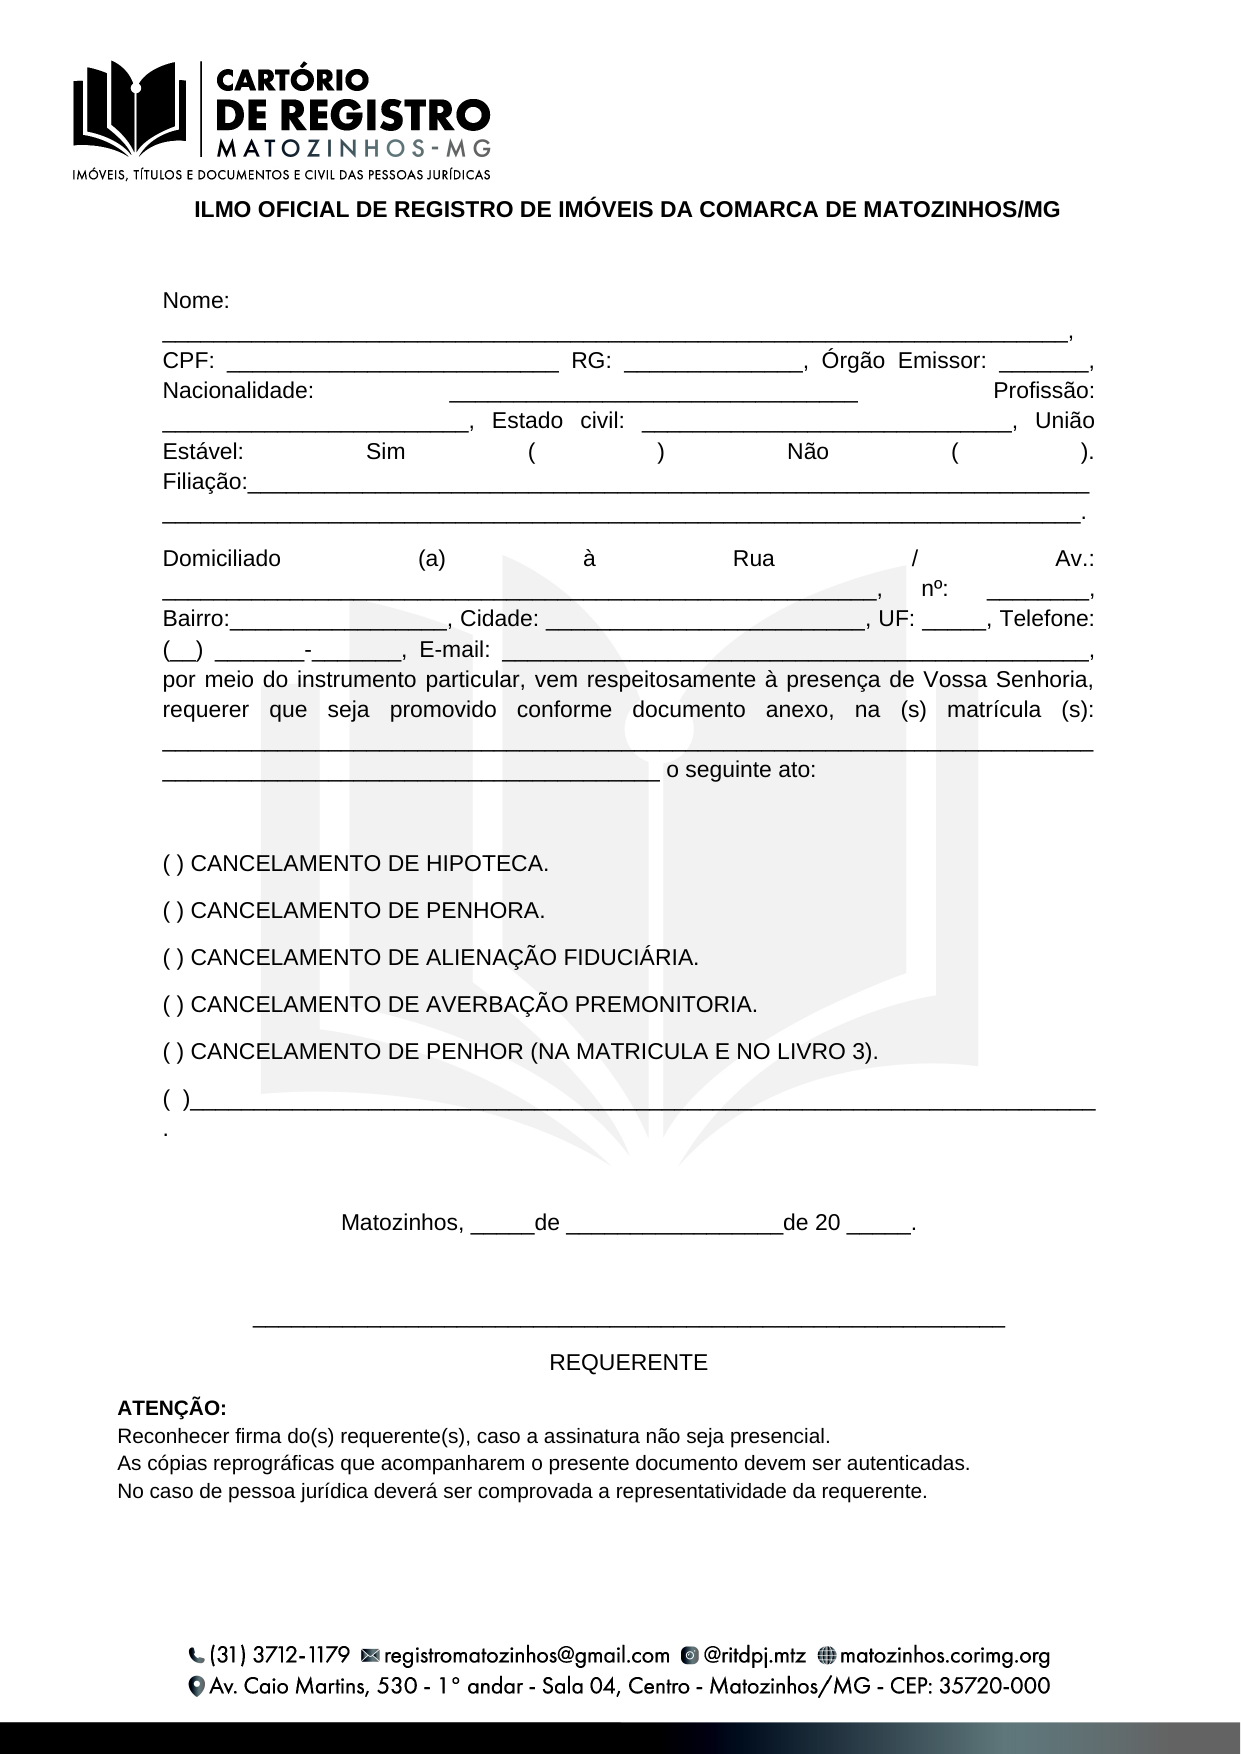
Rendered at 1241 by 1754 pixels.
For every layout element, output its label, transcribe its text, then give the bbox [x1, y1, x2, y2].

text ( ) CANCELAMENTO DE AVERBAÇÃO PREMONITORIA. [162, 991, 1095, 1017]
text ( ) CANCELAMENTO DE PENHORA. [162, 897, 1095, 923]
text ILMO OFICIAL DE REGISTRO DE IMÓVEIS DA COMARCA DE MATOZINHOS/MG [133, 196, 1122, 222]
subtitle ATENÇÃO: [117, 1396, 1122, 1420]
text Matozinhos, _____de _________________de 20 _____. [162, 1208, 1095, 1235]
text ( ) CANCELAMENTO DE HIPOTECA. [162, 850, 1095, 877]
subtitle Reconhecer firma do(s) requerente(s), caso a assinatura não seja presencial. [117, 1423, 1122, 1447]
subtitle As cópias reprográficas que acompanharem o presente documento devem ser autenticadas. [117, 1451, 1122, 1475]
text ( ) CANCELAMENTO DE PENHOR (NA MATRICULA E NO LIVRO 3). [162, 1038, 1095, 1064]
text ( )_______________________________________________________________________. [162, 1084, 1095, 1141]
text ___________________________________________________________ [162, 1302, 1095, 1329]
text Domiciliado (a) à Rua / Av.: ________________________________________________________, nº: ________, Bairro:_________________, Cidade: _________________________, UF: _____, Telefone: (__) _______-_______, E-mail: ______________________________________________, por meio do instrumento particular, vem respeitosamente à presença de Vossa Senhoria, requerer que seja promovido conforme documento anexo, na (s) matrícula (s): ________________________________________________________________________________________________________________ o seguinte ato: [162, 545, 1095, 783]
text Nome: _______________________________________________________________________, CPF: __________________________ RG: ______________, Órgão Emissor: _______, Nacionalidade: ________________________________ Profissão: ________________________, Estado civil: _____________________________, União Estável: Sim ( ) Não ( ). Filiação:__________________________________________________________________________________________________________________________________________. [162, 287, 1095, 524]
text REQUERENTE [162, 1349, 1095, 1376]
picture [0, 0, 1241, 1754]
subtitle No caso de pessoa jurídica deverá ser comprovada a representatividade da requerente. [117, 1478, 1122, 1502]
text ( ) CANCELAMENTO DE ALIENAÇÃO FIDUCIÁRIA. [162, 944, 1095, 970]
